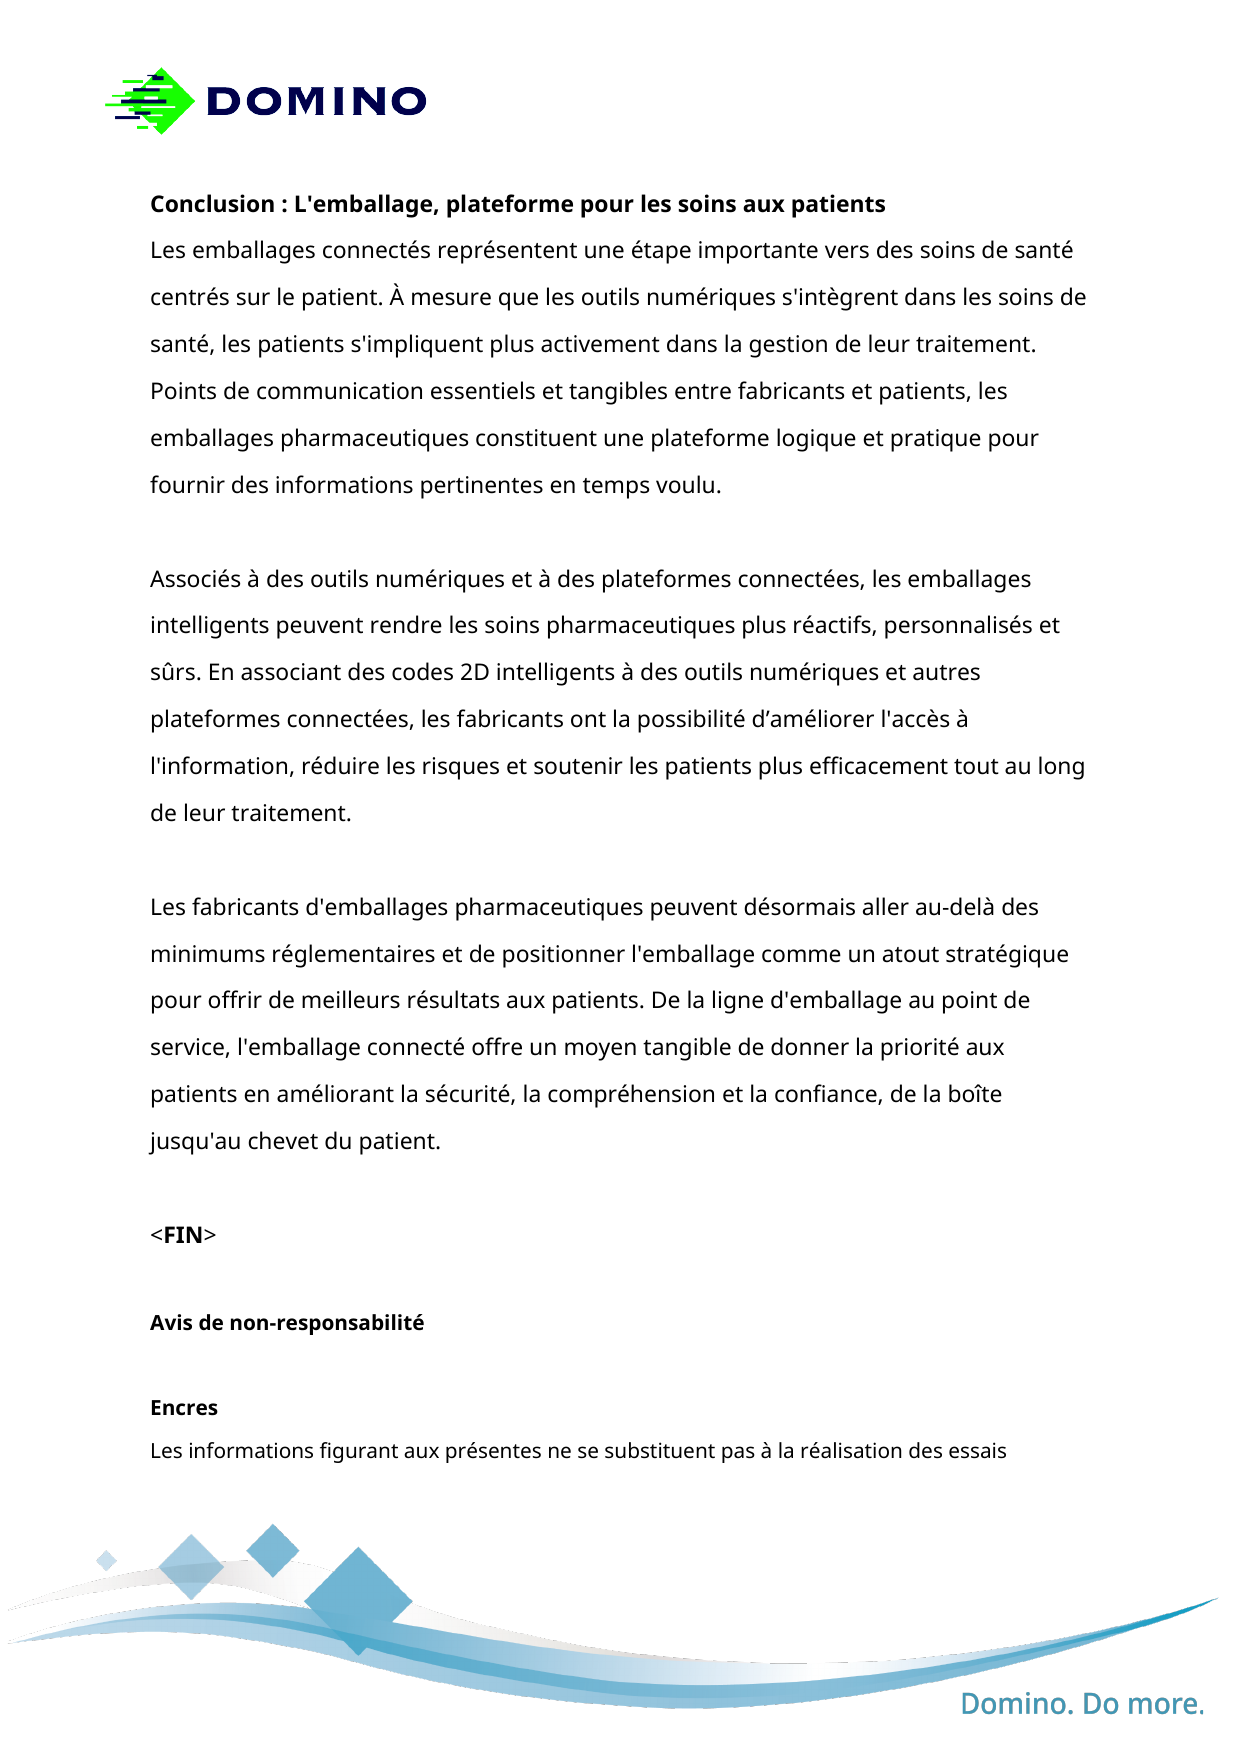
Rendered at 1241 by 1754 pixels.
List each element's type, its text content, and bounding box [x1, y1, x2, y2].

text Les emballages connectés représentent une étape importante vers des soins de santé centrés sur le patient. À mesure que les outils numériques s'intègrent dans les soins de santé, les patients s'impliquent plus activement dans la gestion de leur traitement. Points de communication essentiels et tangibles entre fabricants et patients, les emballages pharmaceutiques constituent une plateforme logique et pratique pour fournir des informations pertinentes en temps voulu. [150, 234, 1090, 500]
text <FIN> [150, 1219, 1090, 1250]
picture [7, 1517, 1230, 1724]
text Associés à des outils numériques et à des plateformes connectées, les emballages intelligents peuvent rendre les soins pharmaceutiques plus réactifs, personnalisés et sûrs. En associant des codes 2D intelligents à des outils numériques et autres plateformes connectées, les fabricants ont la possibilité d’améliorer l'accès à l'information, réduire les risques et soutenir les patients plus efficacement tout au long de leur traitement. [150, 562, 1090, 828]
text Les fabricants d'emballages pharmaceutiques peuvent désormais aller au-delà des minimums réglementaires et de positionner l'emballage comme un atout stratégique pour offrir de meilleurs résultats aux patients. De la ligne d'emballage au point de service, l'emballage connecté offre un moyen tangible de donner la priorité aux patients en améliorant la sécurité, la compréhension et la confiance, de la boîte jusqu'au chevet du patient. [150, 891, 1090, 1156]
text Conclusion : L'emballage, plateforme pour les soins aux patients [150, 187, 1090, 219]
picture [37, 0, 494, 180]
